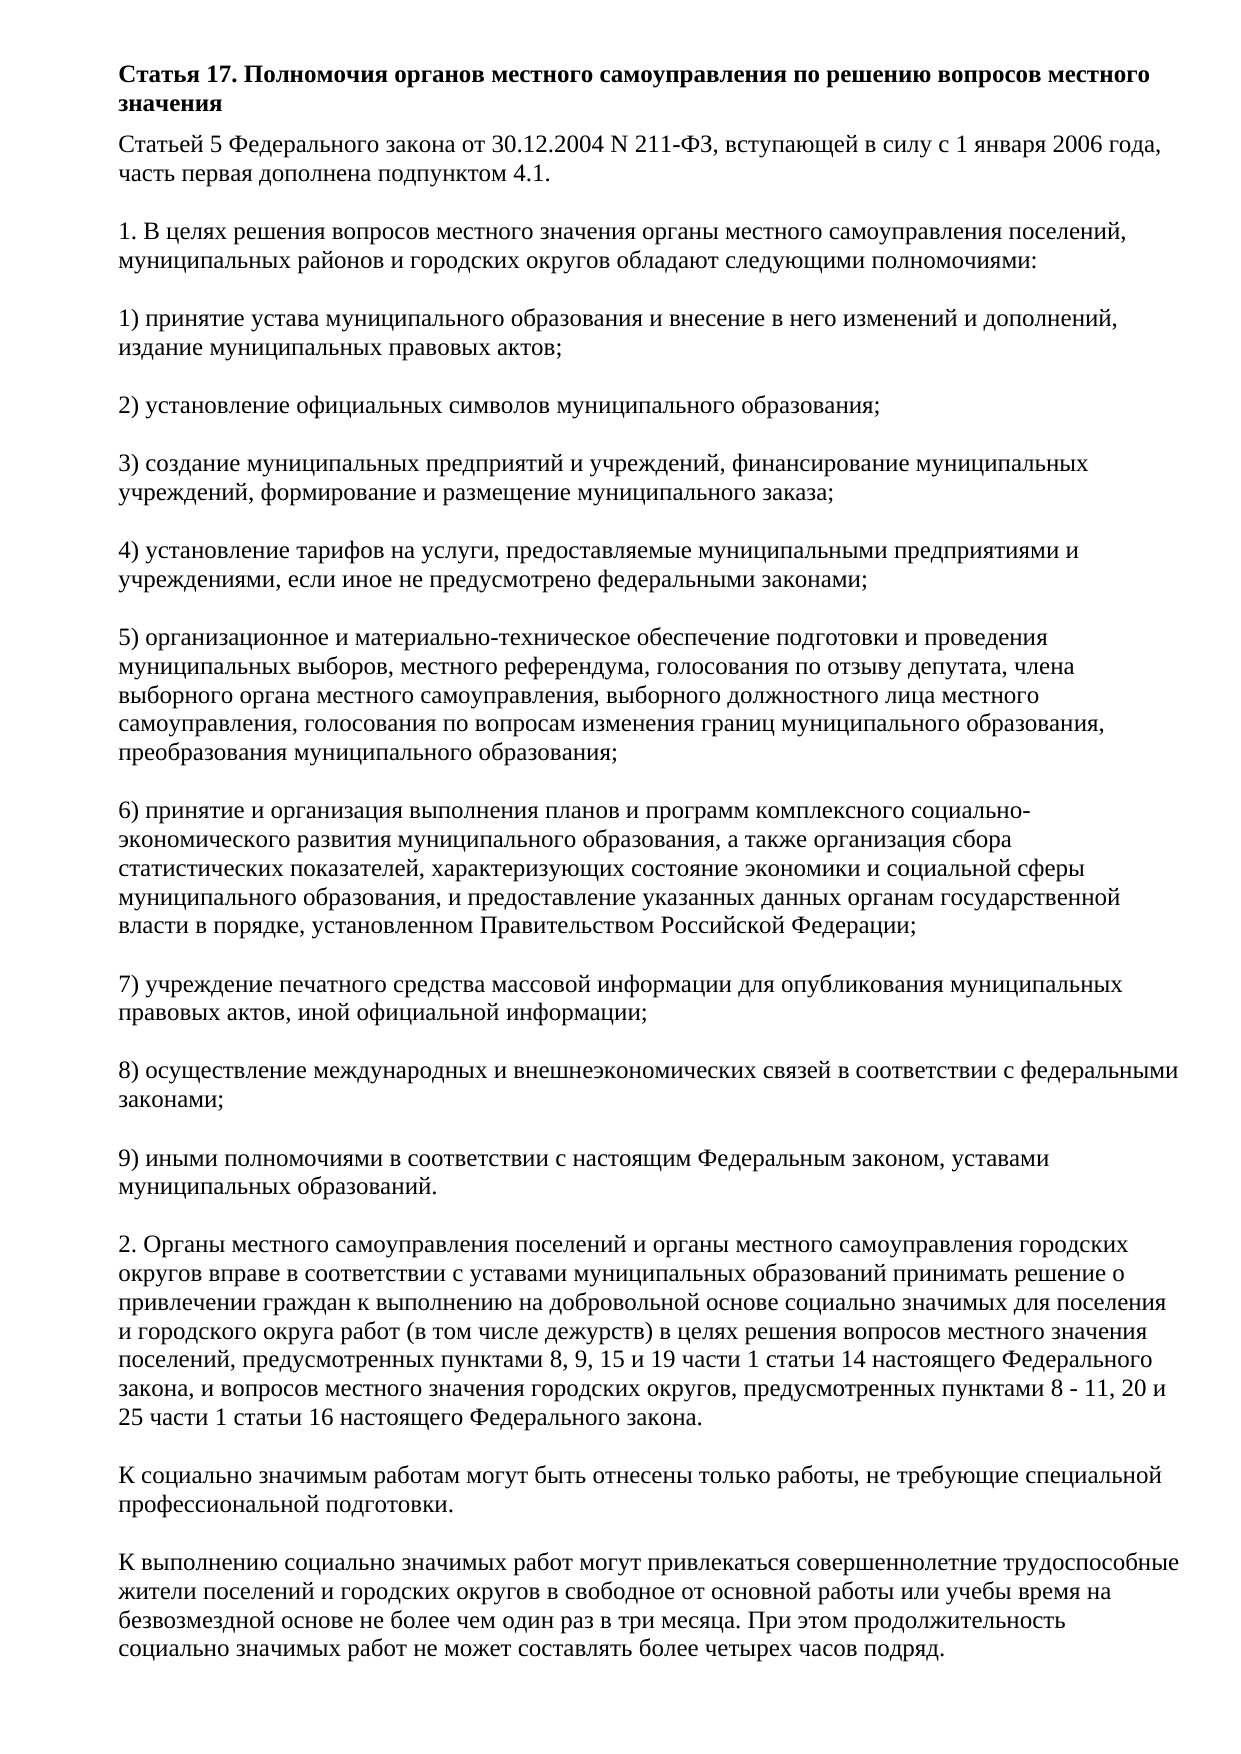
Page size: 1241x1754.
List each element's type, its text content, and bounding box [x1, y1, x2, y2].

text 2) установление официальных символов муниципального образования; [118, 390, 1181, 419]
text 1. В целях решения вопросов местного значения органы местного самоуправления поселений, муниципальных районов и городских округов обладают следующими полномочиями: [118, 216, 1181, 273]
text К социально значимым работам могут быть отнесены только работы, не требующие специальной профессиональной подготовки. [118, 1460, 1181, 1518]
subtitle Статья 17. Полномочия органов местного самоуправления по решению вопросов местного значения [118, 59, 1181, 117]
text 7) учреждение печатного средства массовой информации для опубликования муниципальных правовых актов, иной официальной информации; [118, 969, 1181, 1026]
text 2. Органы местного самоуправления поселений и органы местного самоуправления городских округов вправе в соответствии с уставами муниципальных образований принимать решение о привлечении граждан к выполнению на добровольной основе социально значимых для поселения и городского округа работ (в том числе дежурств) в целях решения вопросов местного значения поселений, предусмотренных пунктами 8, 9, 15 и 19 части 1 статьи 14 настоящего Федерального закона, и вопросов местного значения городских округов, предусмотренных пунктами 8 - 11, 20 и 25 части 1 статьи 16 настоящего Федерального закона. [118, 1229, 1181, 1431]
text Статьей 5 Федерального закона от 30.12.2004 N 211-ФЗ, вступающей в силу с 1 января 2006 года, часть первая дополнена подпунктом 4.1. [118, 129, 1181, 187]
text 9) иными полномочиями в соответствии с настоящим Федеральным законом, уставами муниципальных образований. [118, 1143, 1181, 1200]
text 1) принятие устава муниципального образования и внесение в него изменений и дополнений, издание муниципальных правовых актов; [118, 303, 1181, 361]
text 5) организационное и материально-техническое обеспечение подготовки и проведения муниципальных выборов, местного референдума, голосования по отзыву депутата, члена выборного органа местного самоуправления, выборного должностного лица местного самоуправления, голосования по вопросам изменения границ муниципального образования, преобразования муниципального образования; [118, 622, 1181, 766]
text 3) создание муниципальных предприятий и учреждений, финансирование муниципальных учреждений, формирование и размещение муниципального заказа; [118, 448, 1181, 506]
text К выполнению социально значимых работ могут привлекаться совершеннолетние трудоспособные жители поселений и городских округов в свободное от основной работы или учебы время на безвозмездной основе не более чем один раз в три месяца. При этом продолжительность социально значимых работ не может составлять более четырех часов подряд. [118, 1547, 1181, 1662]
text 4) установление тарифов на услуги, предоставляемые муниципальными предприятиями и учреждениями, если иное не предусмотрено федеральными законами; [118, 535, 1181, 593]
text 6) принятие и организация выполнения планов и программ комплексного социально-экономического развития муниципального образования, а также организация сбора статистических показателей, характеризующих состояние экономики и социальной сферы муниципального образования, и предоставление указанных данных органам государственной власти в порядке, установленном Правительством Российской Федерации; [118, 795, 1181, 939]
text 8) осуществление международных и внешнеэкономических связей в соответствии с федеральными законами; [118, 1056, 1181, 1113]
